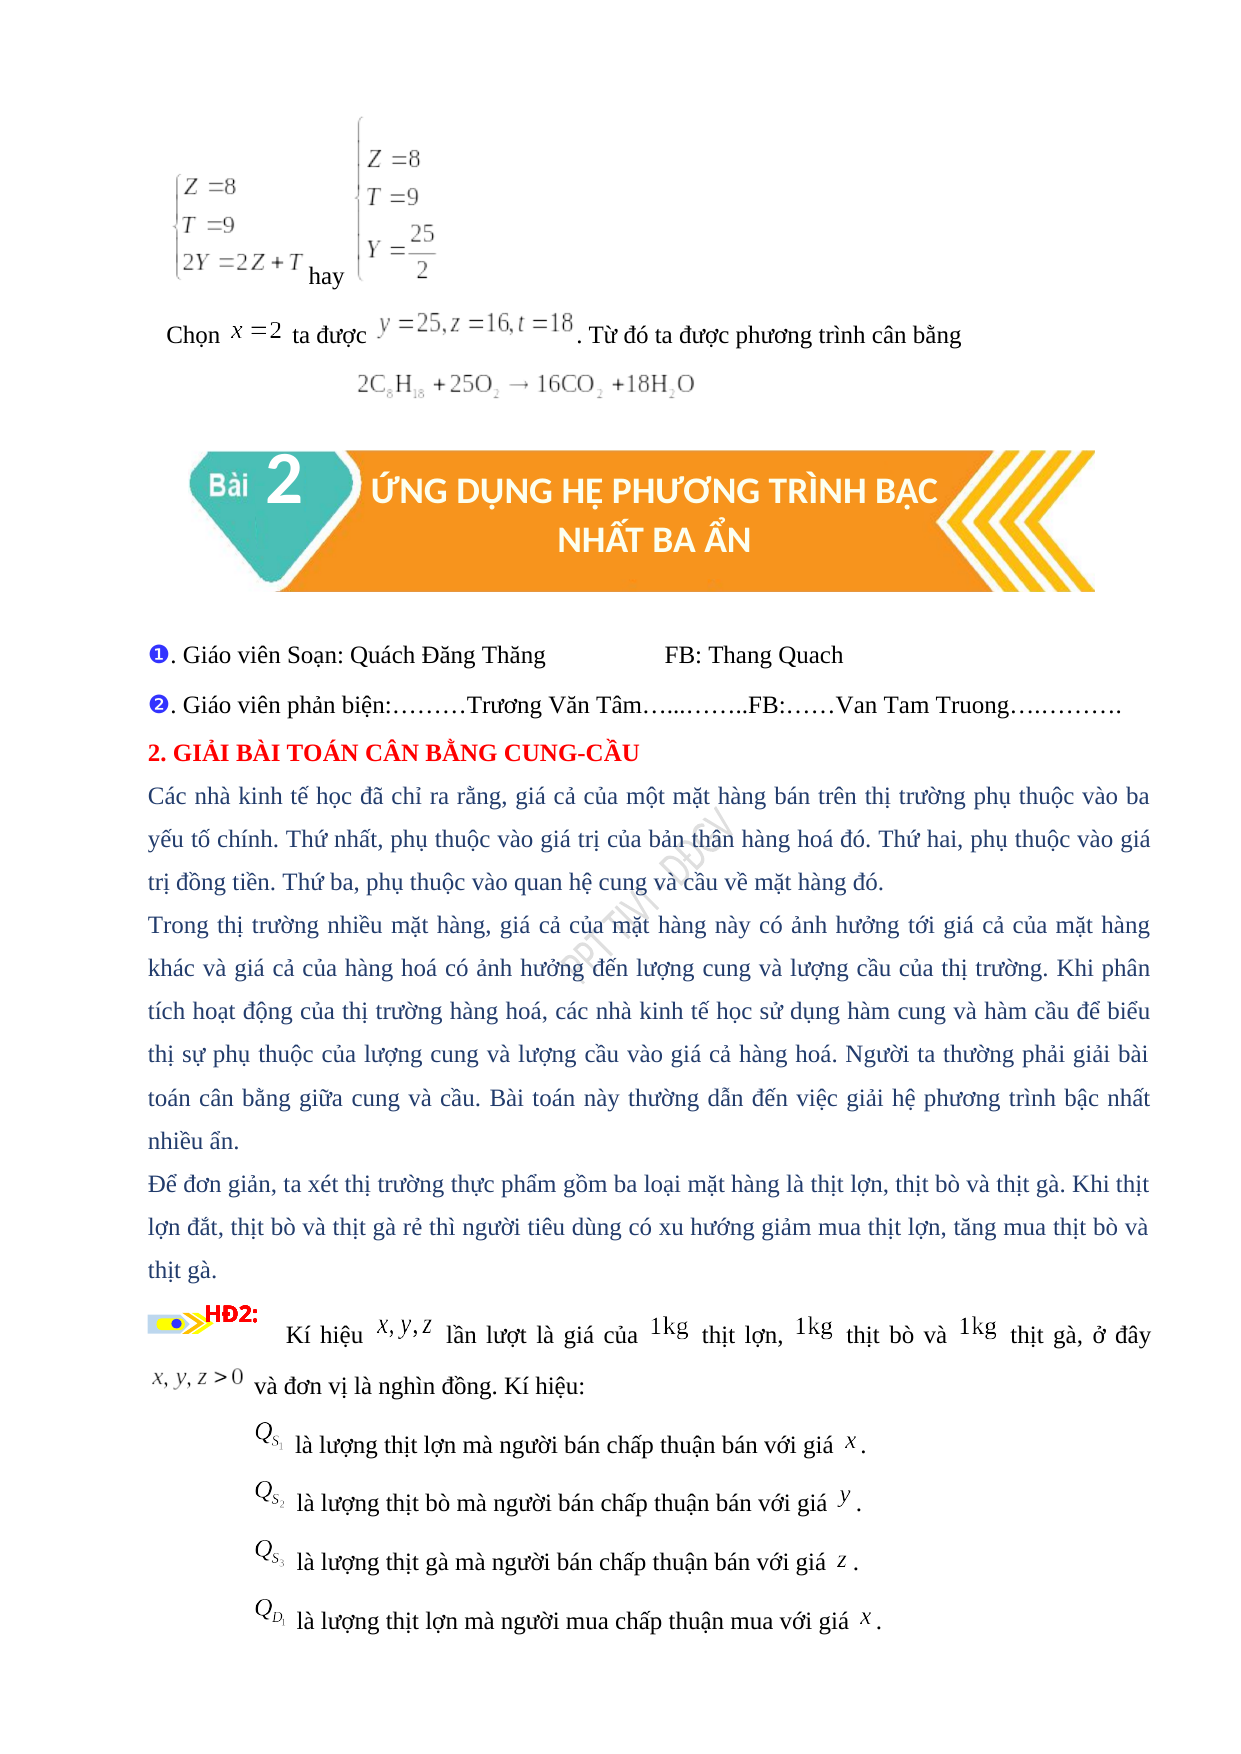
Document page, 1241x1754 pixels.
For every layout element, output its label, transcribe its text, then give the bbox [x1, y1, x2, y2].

text ❶. Giáo viên Soạn: Quách Đăng Thăng FB: Thang Quach [148, 639, 1152, 669]
text Để đơn giản, ta xét thị trường thực phẩm gồm ba loại mặt hàng là thịt lợn, thịt bò và thịt gà. Khi thịt lợn đắt, thịt bò và thịt gà rẻ thì người tiêu dùng có xu hướng giảm mua thịt lợn, tăng mua thịt bò và thịt gà. [148, 1169, 1152, 1284]
text là lượng thịt bò mà người bán chấp thuận bán với giá . [251, 1473, 1152, 1517]
text là lượng thịt lợn mà người mua chấp thuận mua với giá . [251, 1591, 1152, 1635]
text hay [166, 112, 1152, 290]
text Chọn ta được . Từ đó ta được phương trình cân bằng [148, 309, 1152, 348]
text ❷. Giáo viên phản biện:………Trương Văn Tâm…...……..FB:……Van Tam Truong….………. [148, 688, 1152, 718]
text Các nhà kinh tế học đã chỉ ra rằng, giá cả của một mặt hàng bán trên thị trường phụ thuộc vào ba yếu tố chính. Thứ nhất, phụ thuộc vào giá trị của bản thân hàng hoá đó. Thứ hai, phụ thuộc vào giá trị đồng tiền. Thứ ba, phụ thuộc vào quan hệ cung và cầu về mặt hàng đó. [148, 781, 1152, 896]
text 2. GIẢI BÀI TOÁN CÂN BẰNG CUNG-CẦU [148, 738, 1152, 766]
text là lượng thịt lợn mà người bán chấp thuận bán với giá . [251, 1414, 1152, 1458]
text Trong thị trường nhiều mặt hàng, giá cả của mặt hàng này có ảnh hưởng tới giá cả của mặt hàng khác và giá cả của hàng hoá có ảnh hưởng đến lượng cung và lượng cầu của thị trường. Khi phân tích hoạt động của thị trường hàng hoá, các nhà kinh tế học sử dụng hàm cung và hàm cầu để biểu thị sự phụ thuộc của lượng cung và lượng cầu vào giá cả hàng hoá. Người ta thường phải giải bài toán cân bằng giữa cung và cầu. Bài toán này thường dẫn đến việc giải hệ phương trình bậc nhất nhiều ẩn. [148, 910, 1152, 1154]
text là lượng thịt gà mà người bán chấp thuận bán với giá . [251, 1532, 1152, 1576]
picture [188, 450, 1095, 592]
text Kí hiệu lần lượt là giá của thịt lợn, thịt bò và thịt gà, ở đây và đơn vị là nghìn đồng. Kí hiệu: [148, 1298, 1152, 1399]
